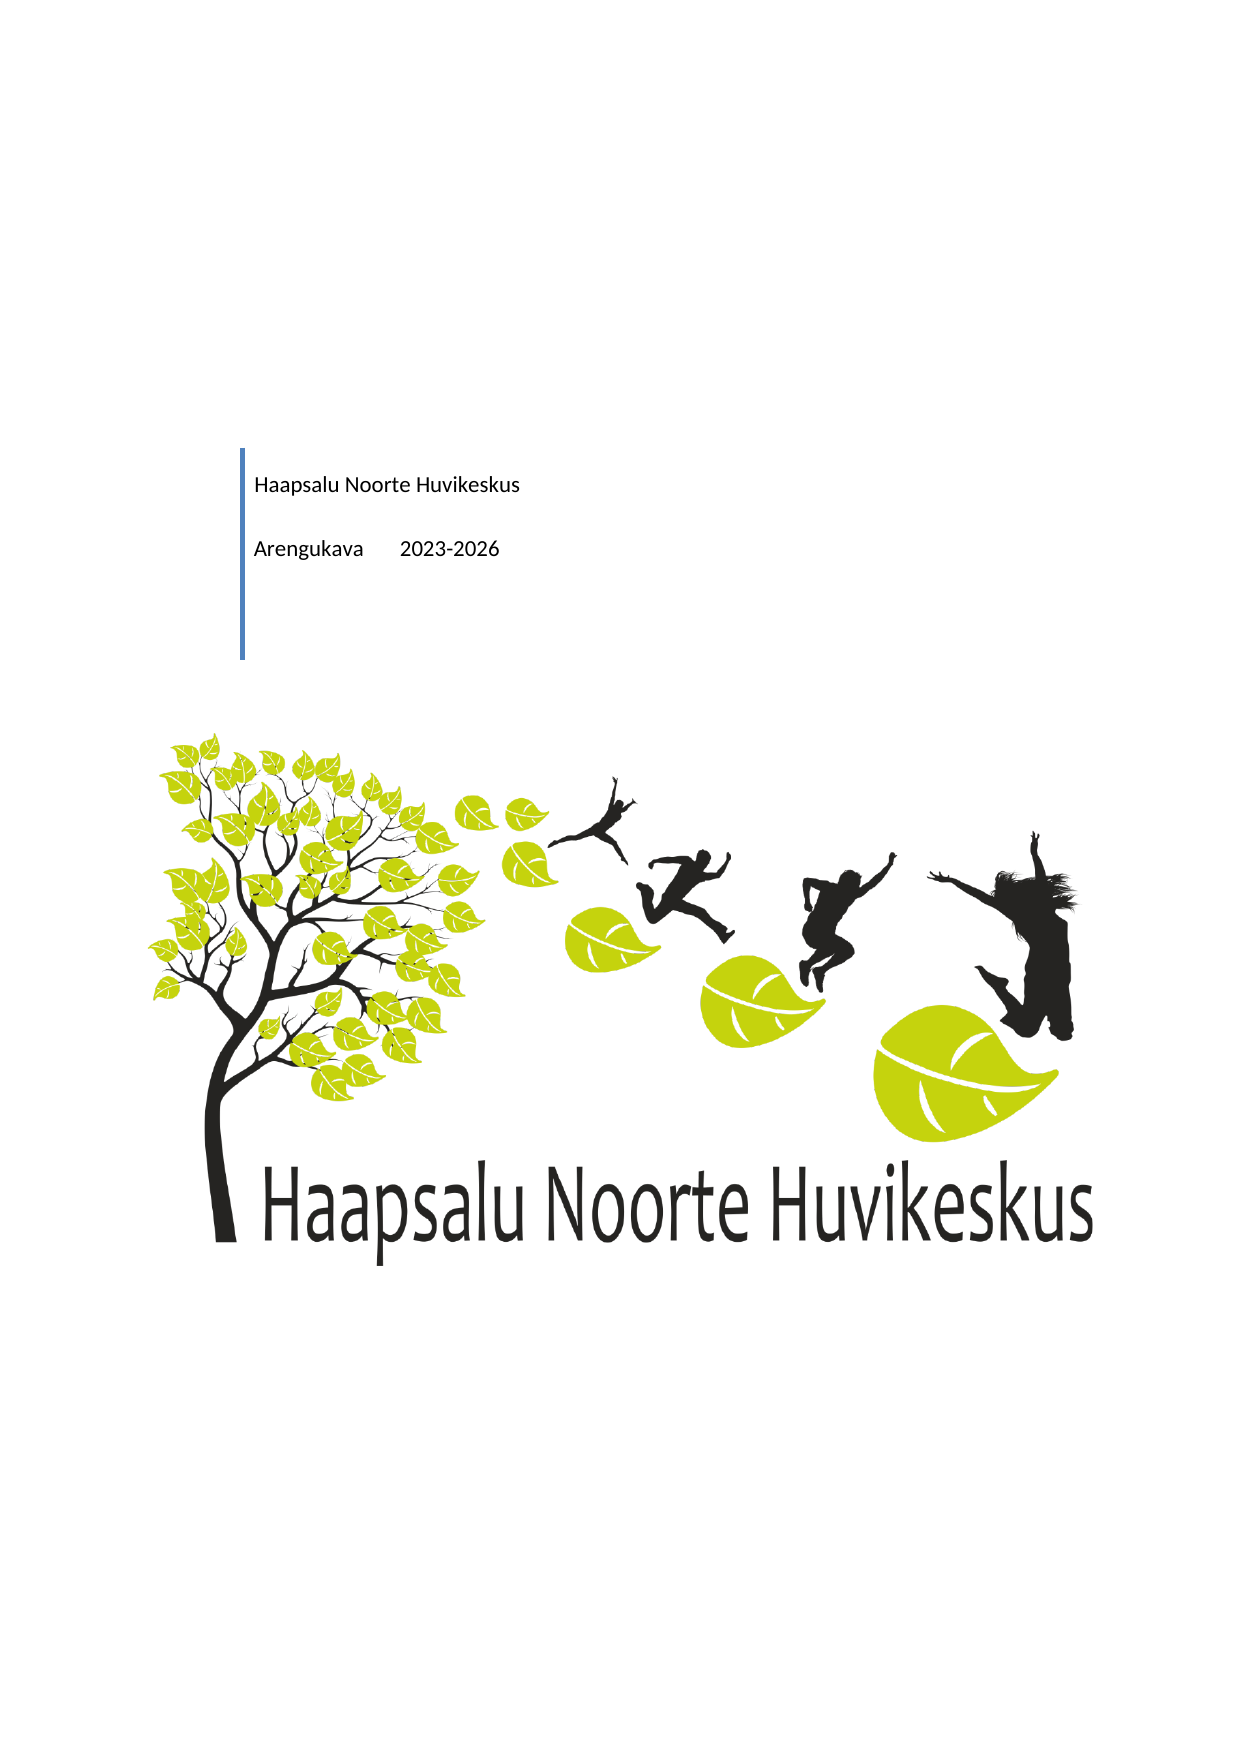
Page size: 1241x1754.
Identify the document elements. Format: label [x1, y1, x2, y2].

picture [147, 733, 1093, 1266]
